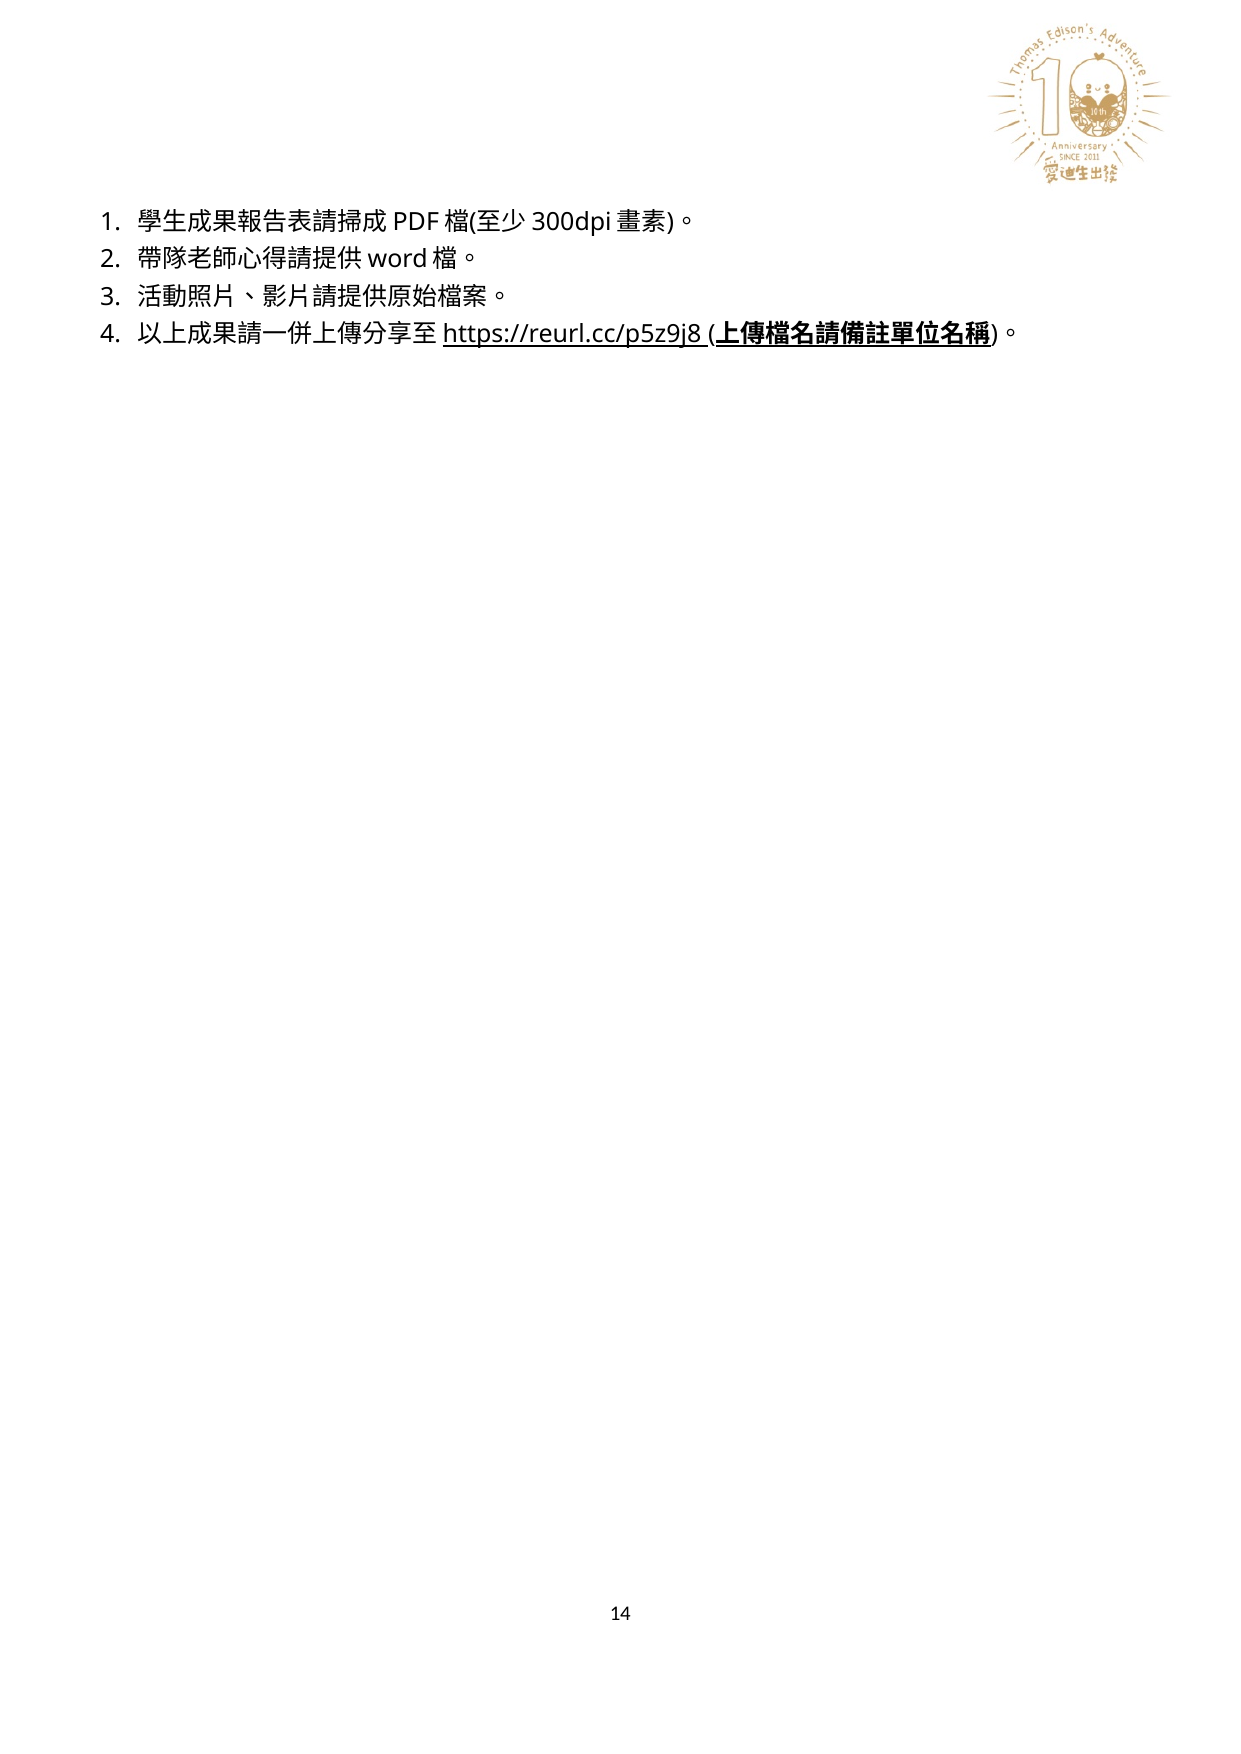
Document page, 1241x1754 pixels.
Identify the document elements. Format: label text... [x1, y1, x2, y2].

picture [983, 12, 1177, 191]
list 學生成果報告表請掃成PDF檔(至少300dpi畫素)。 [100, 126, 1165, 238]
list 活動照片、影片請提供原始檔案。 [100, 276, 1165, 313]
list 以上成果請一併上傳分享至https://reurl.cc/p5z9j8 (上傳檔名請備註單位名稱)。 [100, 313, 1165, 351]
list 帶隊老師心得請提供word檔。 [100, 238, 1165, 276]
